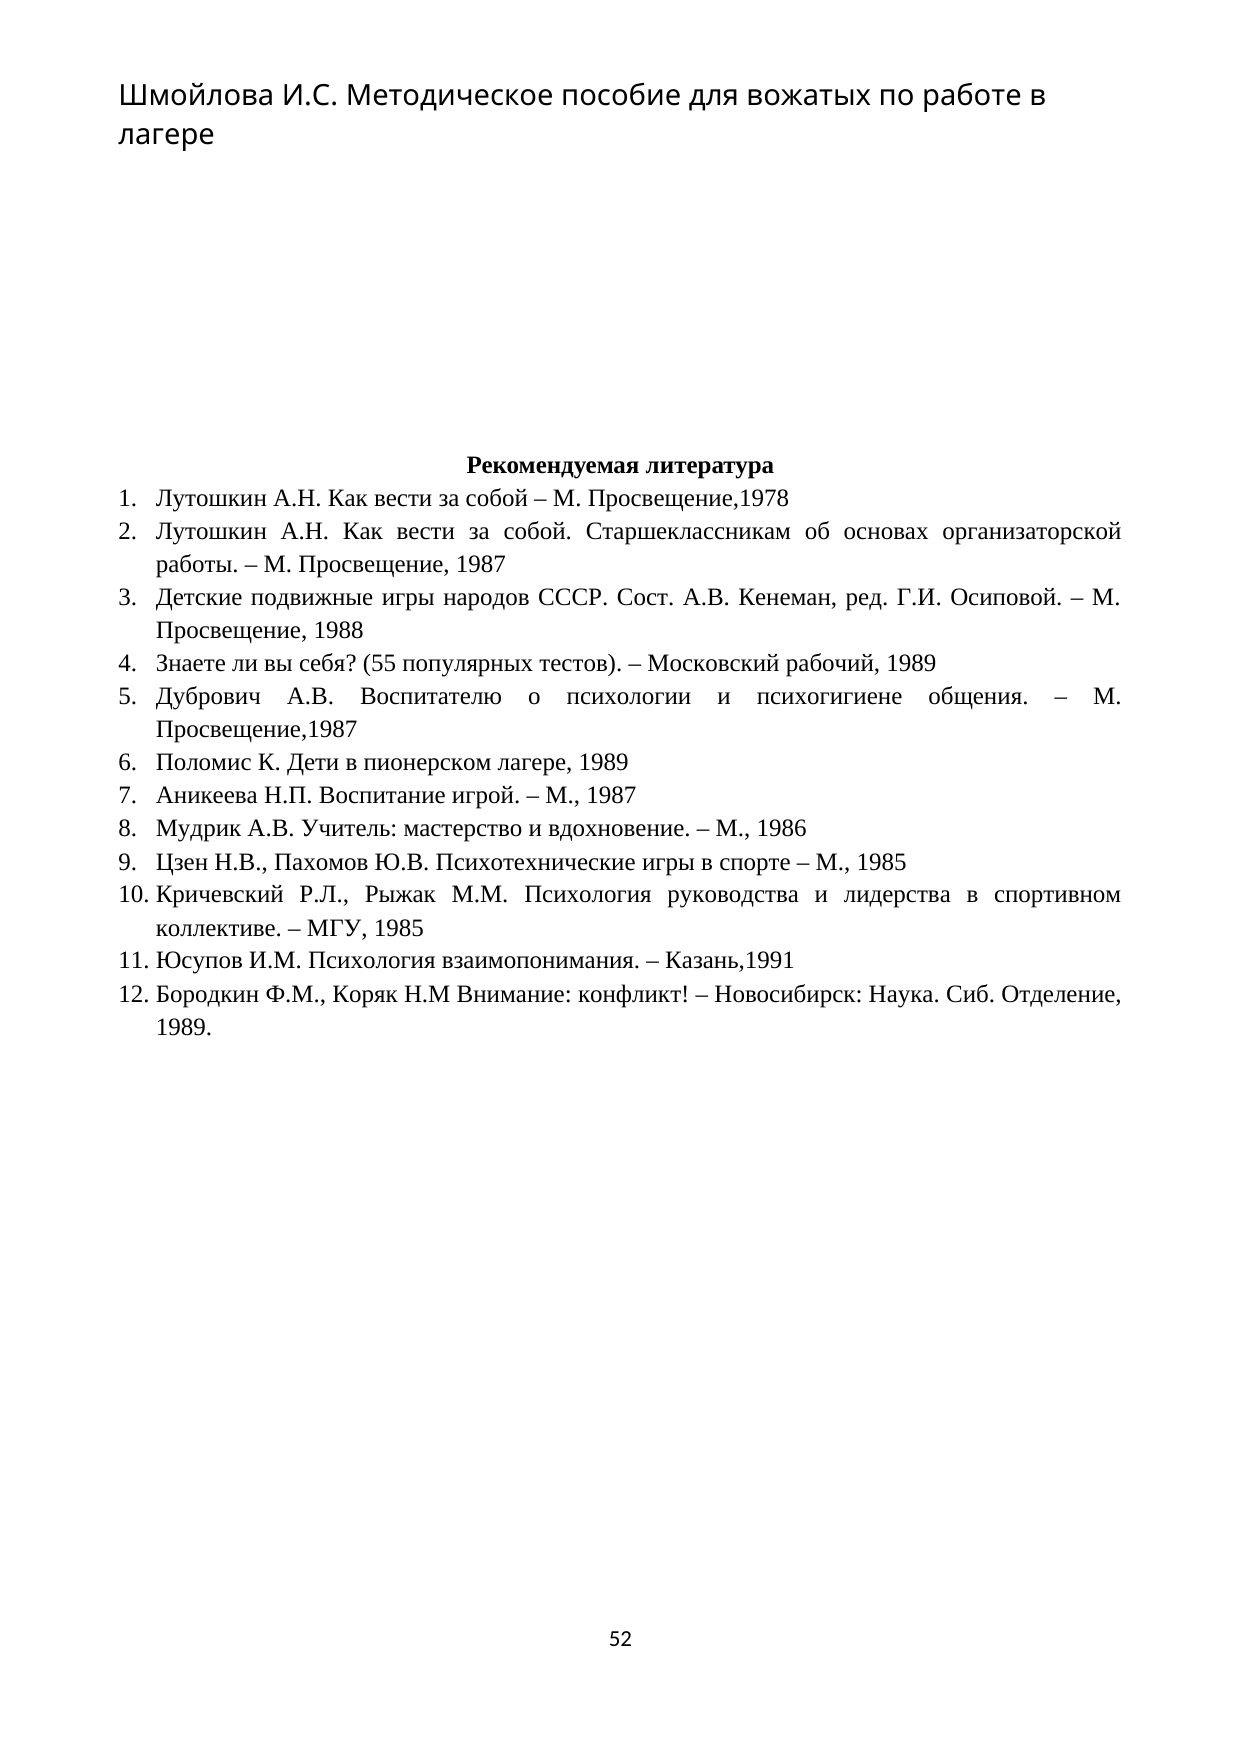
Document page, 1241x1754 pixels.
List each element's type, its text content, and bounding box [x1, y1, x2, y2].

list Лутошкин А.Н. Как вести за собой – М. Просвещение,1978 [118, 483, 1122, 512]
list Кричевский Р.Л., Рыжак М.М. Психология руководства и лидерства в спортивном коллективе. – МГУ, 1985 [118, 879, 1122, 941]
list Бородкин Ф.М., Коряк Н.М Внимание: конфликт! – Новосибирск: Наука. Сиб. Отделение, 1989. [118, 979, 1122, 1040]
list Мудрик А.В. Учитель: мастерство и вдохновение. – М., 1986 [118, 813, 1122, 842]
list Юсупов И.М. Психология взаимопонимания. – Казань,1991 [118, 946, 1122, 974]
list Дубрович А.В. Воспитателю о психологии и психогигиене общения. – М. Просвещение,1987 [118, 681, 1122, 743]
list Поломис К. Дети в пионерском лагере, 1989 [118, 747, 1122, 776]
list Цзен Н.В., Пахомов Ю.В. Психотехнические игры в спорте – М., 1985 [118, 847, 1122, 875]
list Аникеева Н.П. Воспитание игрой. – М., 1987 [118, 781, 1122, 809]
list Детские подвижные игры народов СССР. Сост. А.В. Кенеман, ред. Г.И. Осиповой. – М. Просвещение, 1988 [118, 582, 1122, 644]
list Лутошкин А.Н. Как вести за собой. Старшеклассникам об основах организаторской работы. – М. Просвещение, 1987 [118, 516, 1122, 578]
list Знаете ли вы себя? (55 популярных тестов). – Московский рабочий, 1989 [118, 648, 1122, 677]
subtitle Рекомендуемая литература [118, 450, 1122, 479]
